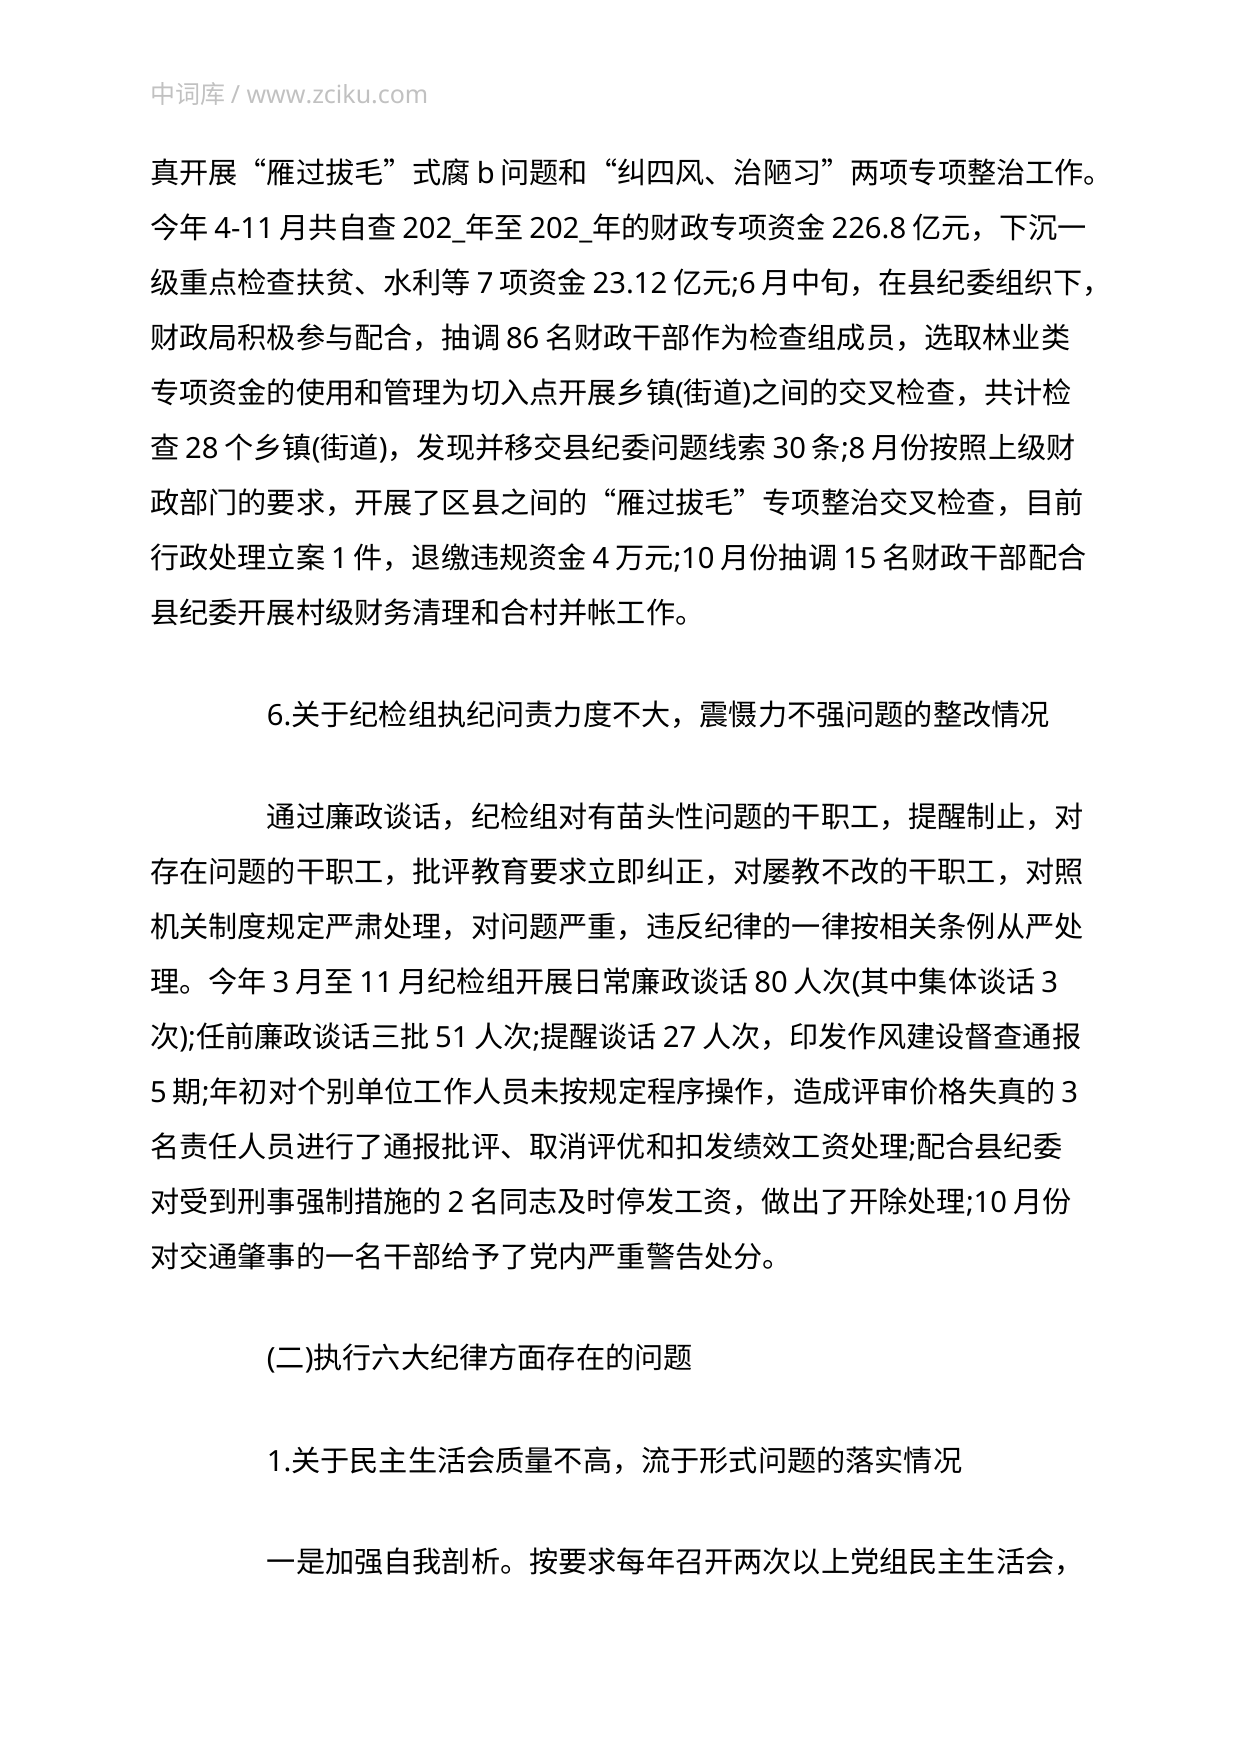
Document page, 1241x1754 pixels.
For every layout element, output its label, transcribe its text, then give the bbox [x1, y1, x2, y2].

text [150, 1539, 1090, 1581]
text (二)执行六大纪律方面存在的问题 [150, 1335, 1090, 1377]
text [150, 150, 1090, 632]
text 通过廉政谈话，纪检组对有苗头性问题的干职工，提醒制止，对存在问题的干职工，批评教育要求立即纠正，对屡教不改的干职工，对照机关制度规定严肃处理，对问题严重，违反纪律的一律按相关条例从严处理。今年3月至11月纪检组开展日常廉政谈话80人次(其中集体谈话3次);任前廉政谈话三批51人次;提醒谈话27人次，印发作风建设督查通报5期;年初对个别单位工作人员未按规定程序操作，造成评审价格失真的3名责任人员进行了通报批评、取消评优和扣发绩效工资处理;配合县纪委对受到刑事强制措施的2名同志及时停发工资，做出了开除处理;10月份对交通肇事的一名干部给予了党内严重警告处分。 [150, 794, 1090, 1276]
text 1.关于民主生活会质量不高，流于形式问题的落实情况 [150, 1437, 1090, 1479]
text 6.关于纪检组执纪问责力度不大，震慑力不强问题的整改情况 [150, 692, 1090, 734]
